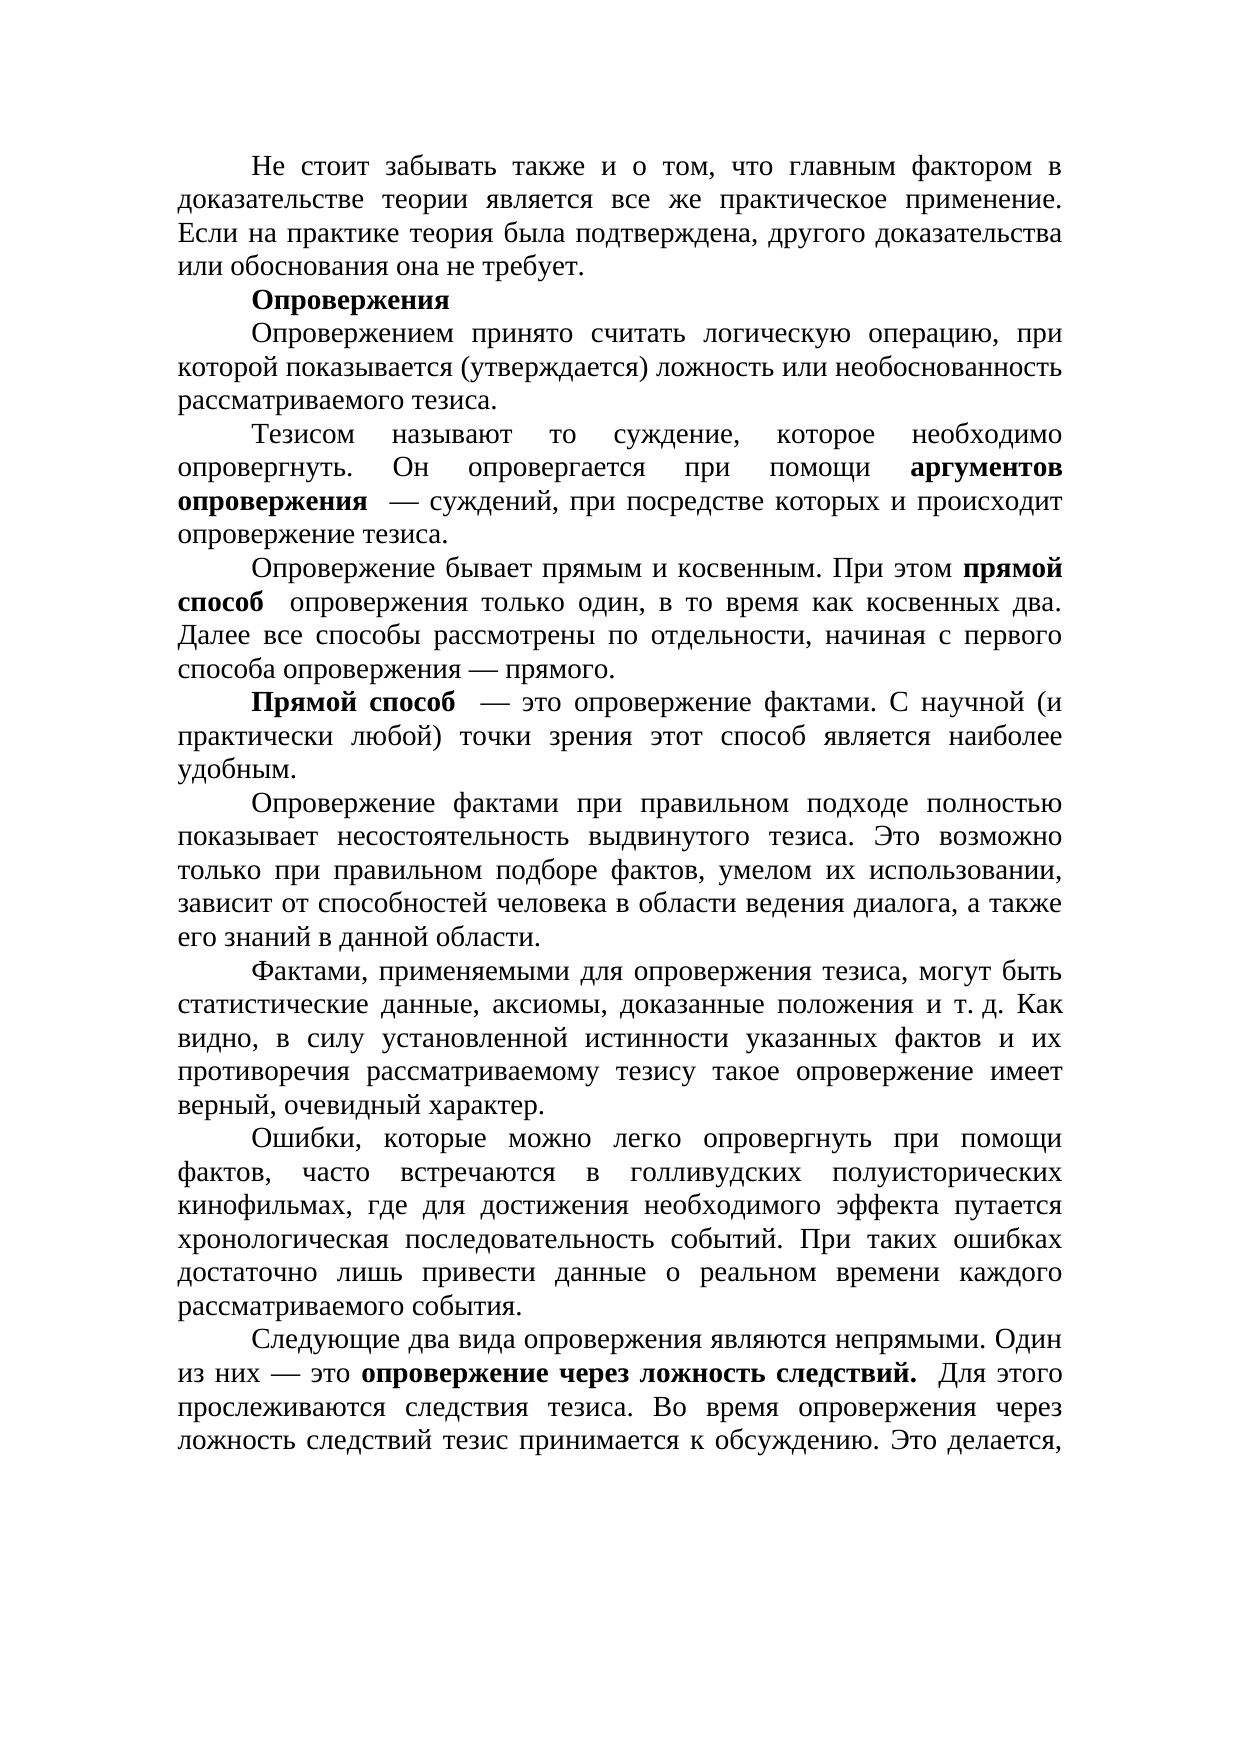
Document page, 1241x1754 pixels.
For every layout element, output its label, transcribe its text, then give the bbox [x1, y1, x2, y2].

text Фактами, применяемыми для опровержения тезиса, могут быть статистические данные, аксиомы, доказанные положения и т. д. Как видно, в силу установленной истинности указанных фактов и их противоречия рассматриваемому тезису такое опровержение имеет верный, очевидный характер. [177, 953, 1063, 1120]
text Не стоит забывать также и о том, что главным фактором в доказательстве теории является все же практическое применение. Если на практике теория была подтверждена, другого доказательства или обоснования она не требует. [177, 148, 1063, 282]
text Опровержение фактами при правильном подходе полностью показывает несостоятельность выдвинутого тезиса. Это возможно только при правильном подборе фактов, умелом их использовании, зависит от способностей человека в области ведения диалога, а также его знаний в данной области. [177, 785, 1063, 953]
text Прямой способ — это опровержение фактами. С научной (и практически любой) точки зрения этот способ является наиболее удобным. [177, 684, 1063, 785]
text Тезисом называют то суждение, которое необходимо опровергнуть. Он опровергается при помощи аргументов опровержения — суждений, при посредстве которых и происходит опровержение тезиса. [177, 416, 1063, 550]
subtitle Опровержения [177, 282, 1063, 315]
text Опровержение бывает прямым и косвенным. При этом прямой способ опровержения только один, в то время как косвенных два. Далее все способы рассмотрены по отдельности, начиная с первого способа опровержения — прямого. [177, 550, 1063, 684]
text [177, 1322, 1063, 1456]
text Ошибки, которые можно легко опровергнуть при помощи фактов, часто встречаются в голливудских полуисторических кинофильмах, где для достижения необходимого эффекта путается хронологическая последовательность событий. При таких ошибках достаточно лишь привести данные о реальном времени каждого рассматриваемого события. [177, 1120, 1063, 1322]
text Опровержением принято считать логическую операцию, при которой показывается (утверждается) ложность или необоснованность рассматриваемого тезиса. [177, 315, 1063, 416]
